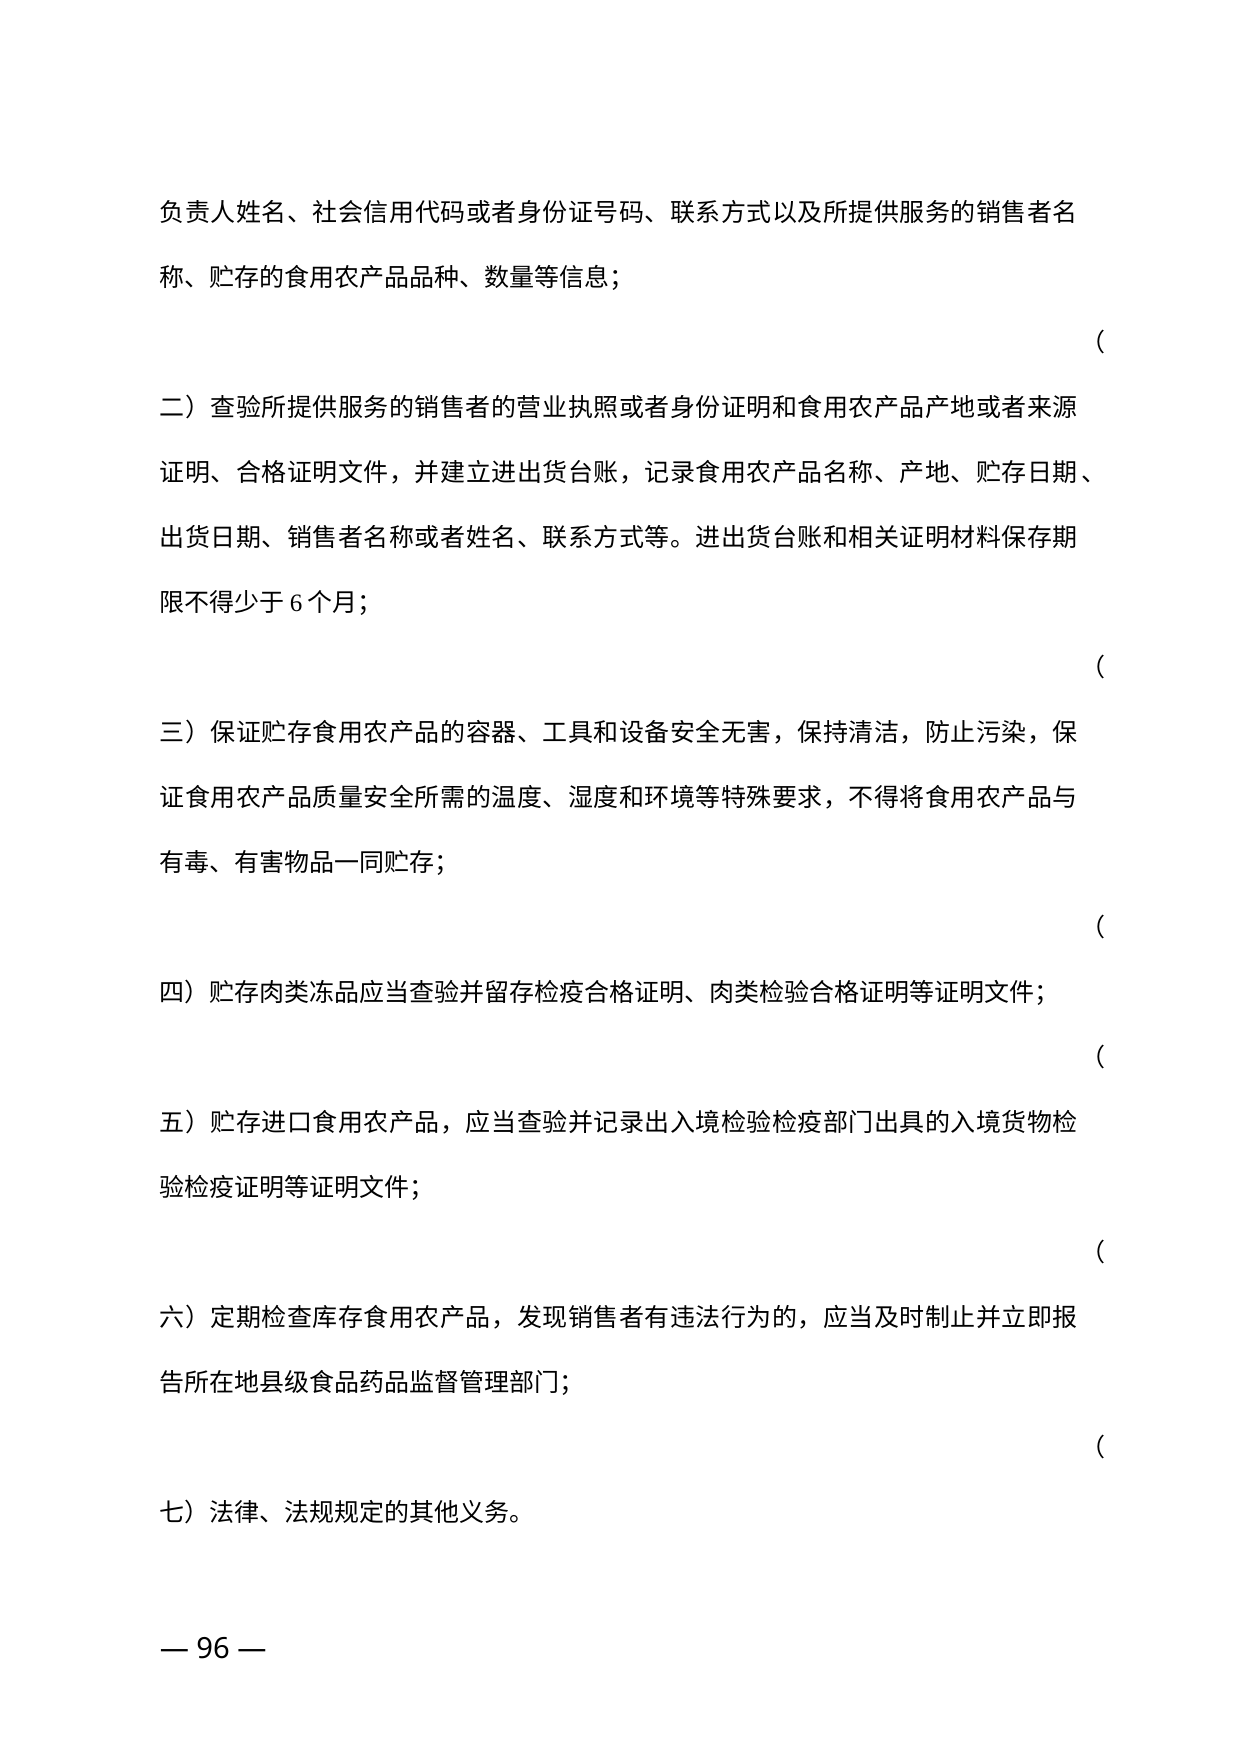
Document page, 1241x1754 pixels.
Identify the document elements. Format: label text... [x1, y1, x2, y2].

text （六）定期检查库存食用农产品，发现销售者有违法行为的，应当及时制止并立即报告所在地县级食品药品监督管理部门； [159, 1218, 1081, 1413]
text （七）法律、法规规定的其他义务。 [159, 1413, 1081, 1543]
text （三）保证贮存食用农产品的容器、工具和设备安全无害，保持清洁，防止污染，保证食用农产品质量安全所需的温度、湿度和环境等特殊要求，不得将食用农产品与有毒、有害物品一同贮存； [159, 633, 1081, 893]
text （四）贮存肉类冻品应当查验并留存检疫合格证明、肉类检验合格证明等证明文件； [159, 893, 1081, 1023]
text （五）贮存进口食用农产品，应当查验并记录出入境检验检疫部门出具的入境货物检验检疫证明等证明文件； [159, 1023, 1081, 1218]
text （二）查验所提供服务的销售者的营业执照或者身份证明和食用农产品产地或者来源证明、合格证明文件，并建立进出货台账，记录食用农产品名称、产地、贮存日期、出货日期、销售者名称或者姓名、联系方式等。进出货台账和相关证明材料保存期限不得少于6个月； [159, 308, 1081, 633]
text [159, 178, 1081, 308]
